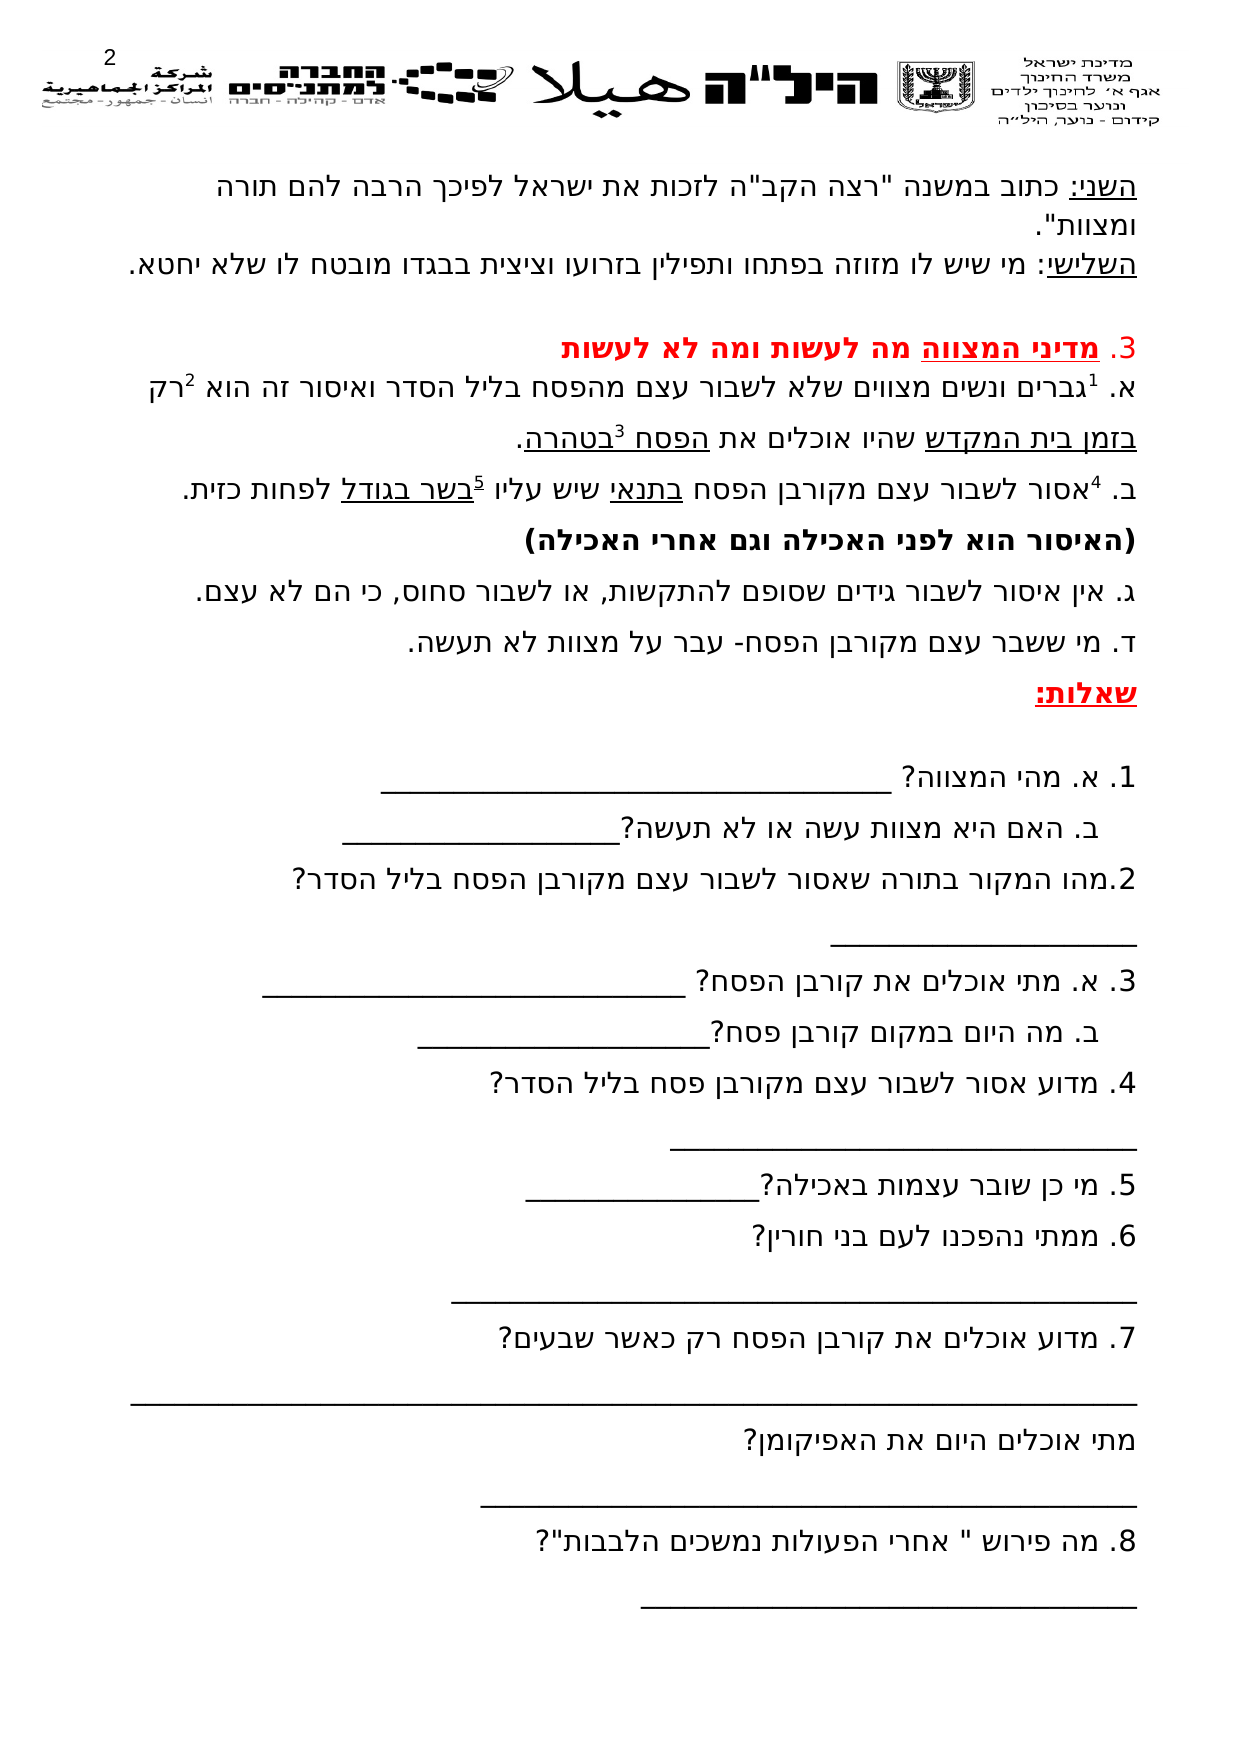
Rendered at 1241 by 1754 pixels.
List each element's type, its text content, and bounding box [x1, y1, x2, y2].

text שאלות: [103, 676, 1137, 710]
text 3. מדיני המצווה מה לעשות ומה לא לעשות [103, 332, 1137, 366]
text 2.מהו המקור בתורה שאסור לשבור עצם מקורבן הפסח בליל הסדר?_____________________ [103, 863, 1137, 947]
text 6. ממתי נהפכנו לעם בני חורין?_______________________________________________ [103, 1219, 1137, 1304]
text 4. מדוע אסור לשבור עצם מקורבן פסח בליל הסדר?________________________________ [103, 1066, 1137, 1151]
text 3. א. מתי אוכלים את קורבן הפסח? _____________________________ [103, 964, 1137, 998]
text ב. האם היא מצוות עשה או לא תעשה?___________________ [103, 812, 1137, 846]
text 5. מי כן שובר עצמות באכילה?________________ [103, 1168, 1137, 1202]
text 1. א. מהי המצווה? ___________________________________ [103, 761, 1137, 795]
text 8. מה פירוש " אחרי הפעולות נמשכים הלבבות"?__________________________________ [103, 1525, 1137, 1610]
text ד. מי ששבר עצם מקורבן הפסח- עבר על מצוות לא תעשה. [103, 625, 1137, 659]
text מתי אוכלים היום את האפיקומן?_____________________________________________ [103, 1423, 1137, 1508]
text ג. אין איסור לשבור גידים שסופם להתקשות, או לשבור סחוס, כי הם לא עצם. [103, 574, 1137, 608]
text השני: כתוב במשנה "רצה הקב"ה לזכות את ישראל לפיכך הרבה להם תורה ומצוות". [103, 99, 1137, 242]
picture [42, 14, 1189, 164]
text ב. מה היום במקום קורבן פסח?____________________ [103, 1015, 1137, 1049]
text השלישי: מי שיש לו מזוזה בפתחו ותפילין בזרועו וציצית בבגדו מובטח לו שלא יחטא. [103, 247, 1137, 281]
text א. 1גברים ונשים מצווים שלא לשבור עצם מהפסח בליל הסדר ואיסור זה הוא 2רק בזמן בית המקדש שהיו אוכלים את הפסח 3בטהרה. [103, 371, 1137, 455]
text 7. מדוע אוכלים את קורבן הפסח רק כאשר שבעים? _____________________________________________________________________ [103, 1321, 1137, 1406]
text ב. 4אסור לשבור עצם מקורבן הפסח בתנאי שיש עליו 5בשר בגודל לפחות כזית. (האיסור הוא לפני האכילה וגם אחרי האכילה) [103, 472, 1137, 557]
